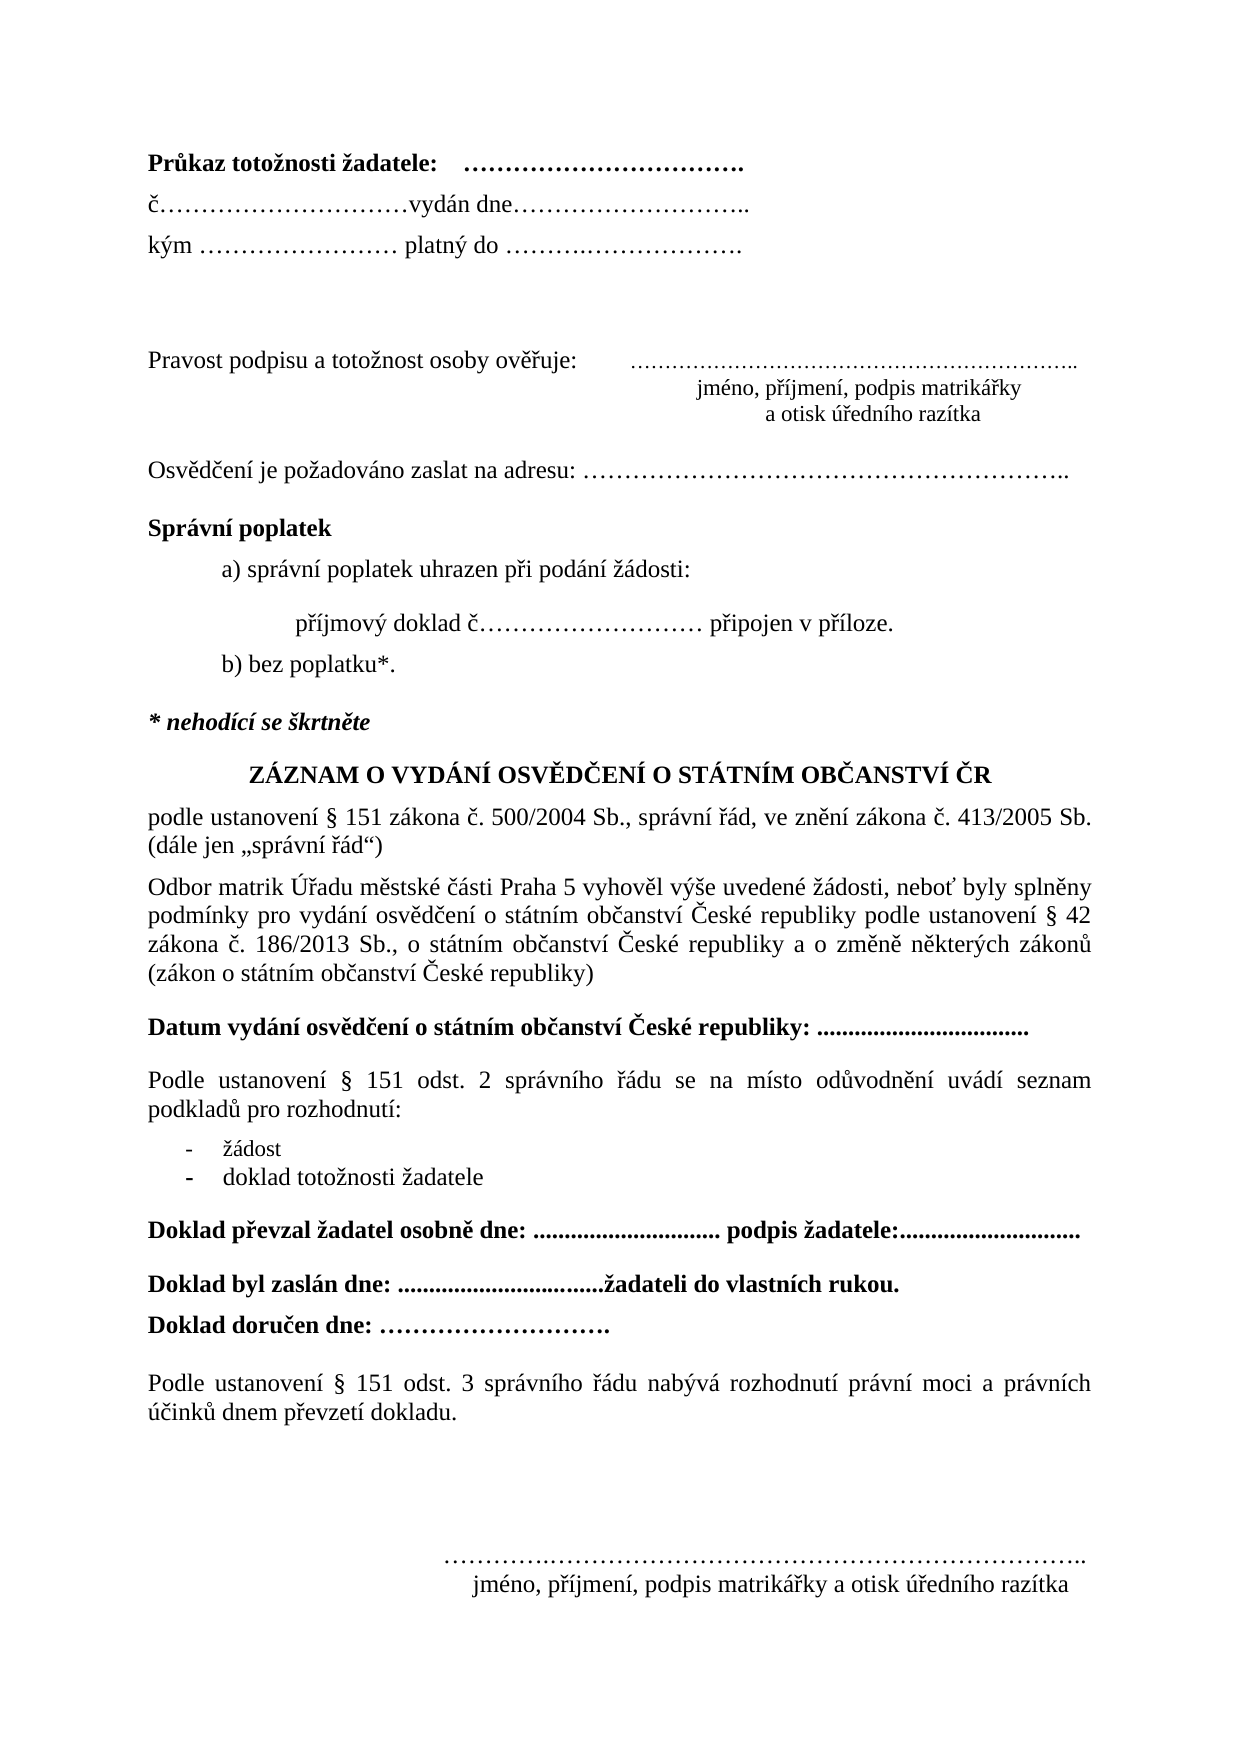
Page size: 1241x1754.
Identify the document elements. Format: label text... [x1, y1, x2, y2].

text Podle ustanovení § 151 odst. 2 správního řádu se na místo odůvodnění uvádí seznam podkladů pro rozhodnutí: [148, 1065, 1093, 1123]
text Průkaz totožnosti žadatele: ……………………………. [148, 148, 1093, 176]
text Osvědčení je požadováno zaslat na adresu: ………………………………………………….. [148, 455, 1093, 484]
subtitle ZÁZNAM O VYDÁNÍ OSVĚDČENÍ O STÁTNÍM OBČANSTVÍ ČR [148, 760, 1093, 789]
subtitle Doklad byl zaslán dne: .................................žadateli do vlastních rukou. [148, 1269, 1093, 1298]
text jméno, příjmení, podpis matrikářky [148, 374, 1093, 400]
text č…………………………vydán dne……………………….. [148, 189, 1093, 218]
text příjmový doklad č……………………… připojen v příloze. [148, 608, 1093, 637]
text Odbor matrik Úřadu městské části Praha 5 vyhověl výše uvedené žádosti, neboť byly splněny podmínky pro vydání osvědčení o státním občanství České republiky podle ustanovení § 42 zákona č. 186/2013 Sb., o státním občanství České republiky a o změně některých zákonů (zákon o státním občanství České republiky) [148, 872, 1093, 987]
text Správní poplatek [148, 513, 1093, 542]
text Datum vydání osvědčení o státním občanství České republiky: .................................. [148, 1012, 1093, 1040]
list doklad totožnosti žadatele [185, 1162, 1093, 1190]
text podle ustanovení § 151 zákona č. 500/2004 Sb., správní řád, ve znění zákona č. 413/2005 Sb. (dále jen „správní řád“) [148, 802, 1093, 859]
text a) správní poplatek uhrazen při podání žádosti: [148, 554, 1093, 583]
text a otisk úředního razítka [148, 400, 1093, 427]
text ………….……………………………………………………….. [148, 1540, 1093, 1569]
text Podle ustanovení § 151 odst. 3 správního řádu nabývá rozhodnutí právní moci a právních účinků dnem převzetí dokladu. [148, 1368, 1093, 1425]
text b) bez poplatku*. [148, 649, 1093, 678]
text * nehodící se škrtněte [148, 707, 1093, 735]
text Doklad převzal žadatel osobně dne: .............................. podpis žadatele:............................. [148, 1215, 1093, 1244]
text Doklad doručen dne: ………………………. [148, 1310, 1093, 1339]
text Pravost podpisu a totožnost osoby ověřuje: ……………………………………………………….. [148, 345, 1093, 374]
text kým …………………… platný do ……….………………. [148, 230, 1093, 259]
list žádost [185, 1135, 1093, 1162]
text jméno, příjmení, podpis matrikářky a otisk úředního razítka [148, 1569, 1093, 1598]
